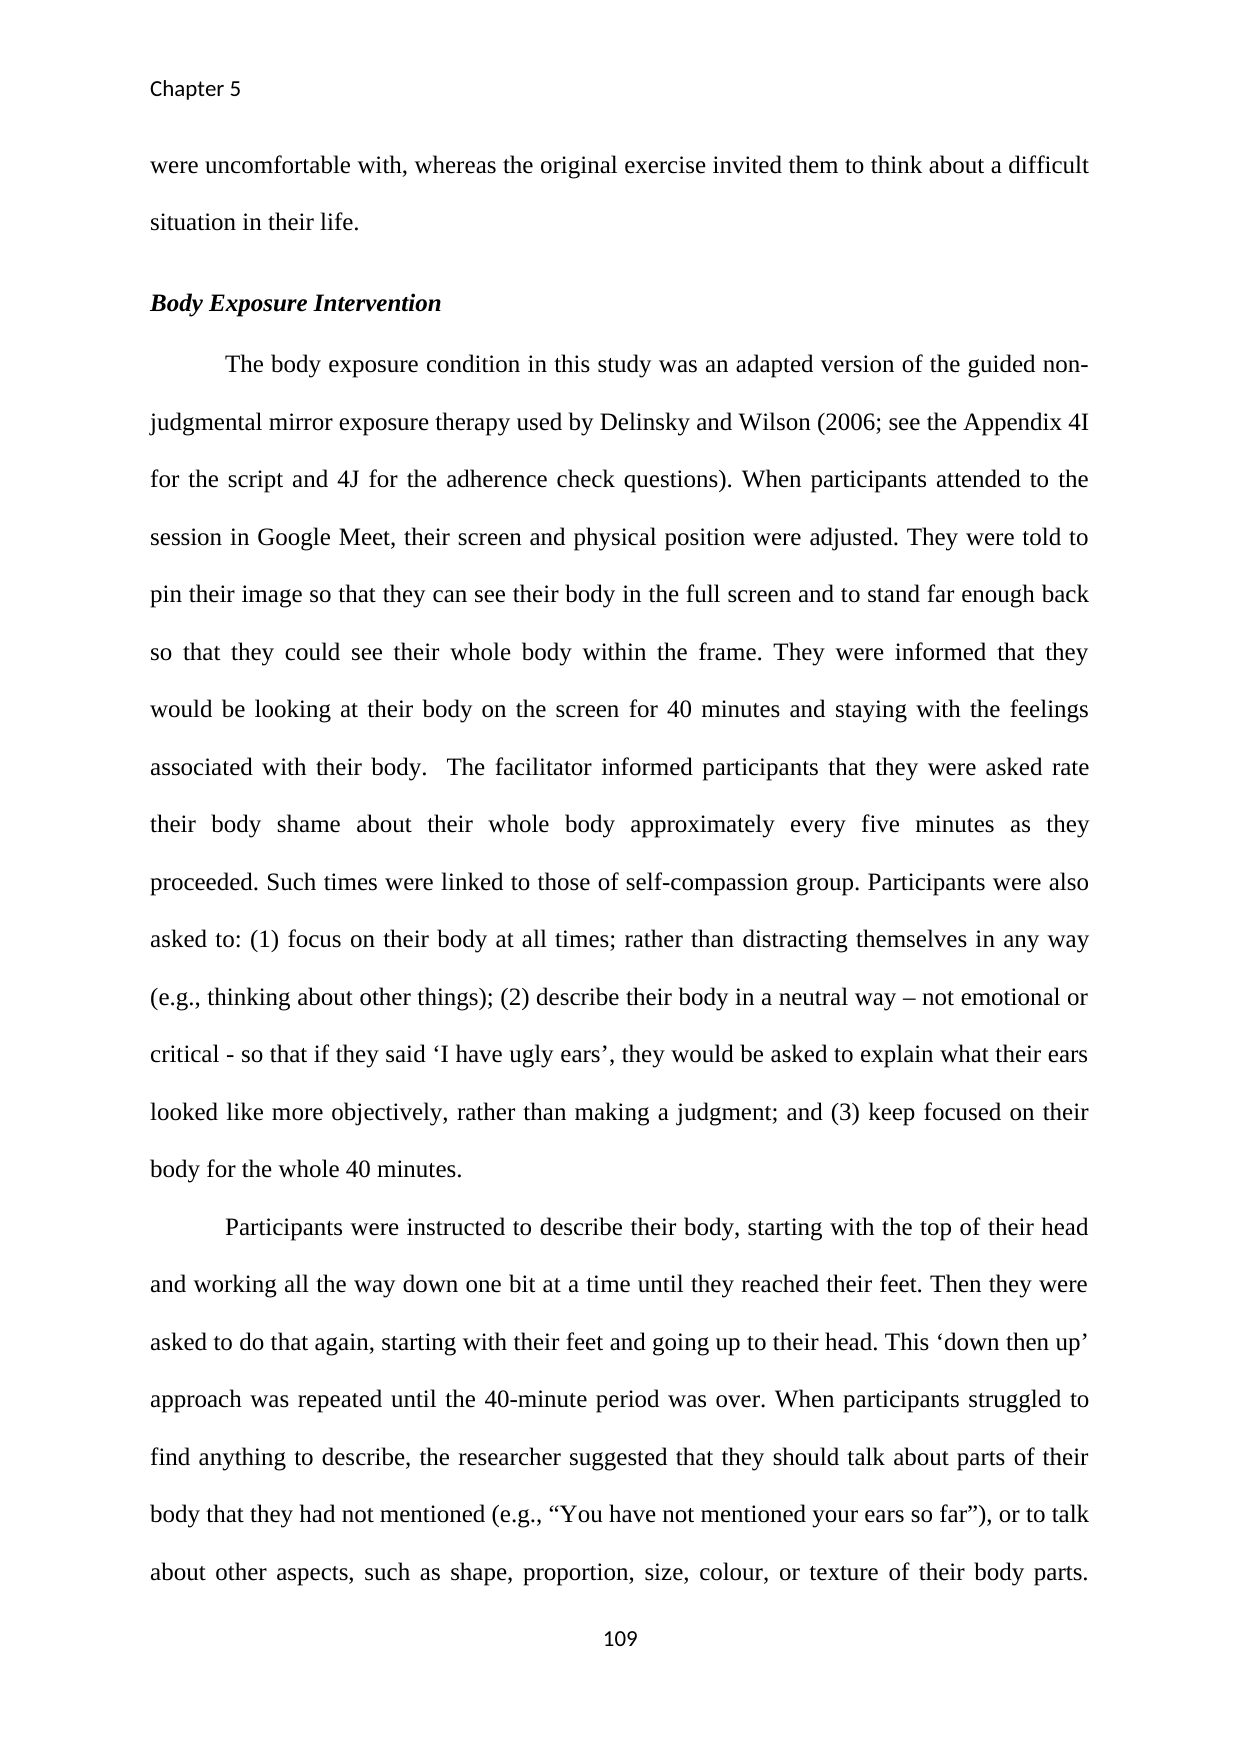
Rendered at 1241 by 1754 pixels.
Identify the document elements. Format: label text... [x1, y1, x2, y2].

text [150, 1212, 1090, 1586]
text The body exposure condition in this study was an adapted version of the guided non-judgmental mirror exposure therapy used by Delinsky and Wilson (2006; see the Appendix 4I for the script and 4J for the adherence check questions). When participants attended to the session in Google Meet, their screen and physical position were adjusted. They were told to pin their image so that they can see their body in the full screen and to stand far enough back so that they could see their whole body within the frame. They were informed that they would be looking at their body on the screen for 40 minutes and staying with the feelings associated with their body. The facilitator informed participants that they were asked rate their body shame about their whole body approximately every five minutes as they proceeded. Such times were linked to those of self-compassion group. Participants were also asked to: (1) focus on their body at all times; rather than distracting themselves in any way (e.g., thinking about other things); (2) describe their body in a neutral way – not emotional or critical - so that if they said ‘I have ugly ears’, they would be asked to explain what their ears looked like more objectively, rather than making a judgment; and (3) keep focused on their body for the whole 40 minutes. [150, 349, 1090, 1183]
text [150, 150, 1090, 236]
subtitle Body Exposure Intervention [150, 288, 1090, 317]
